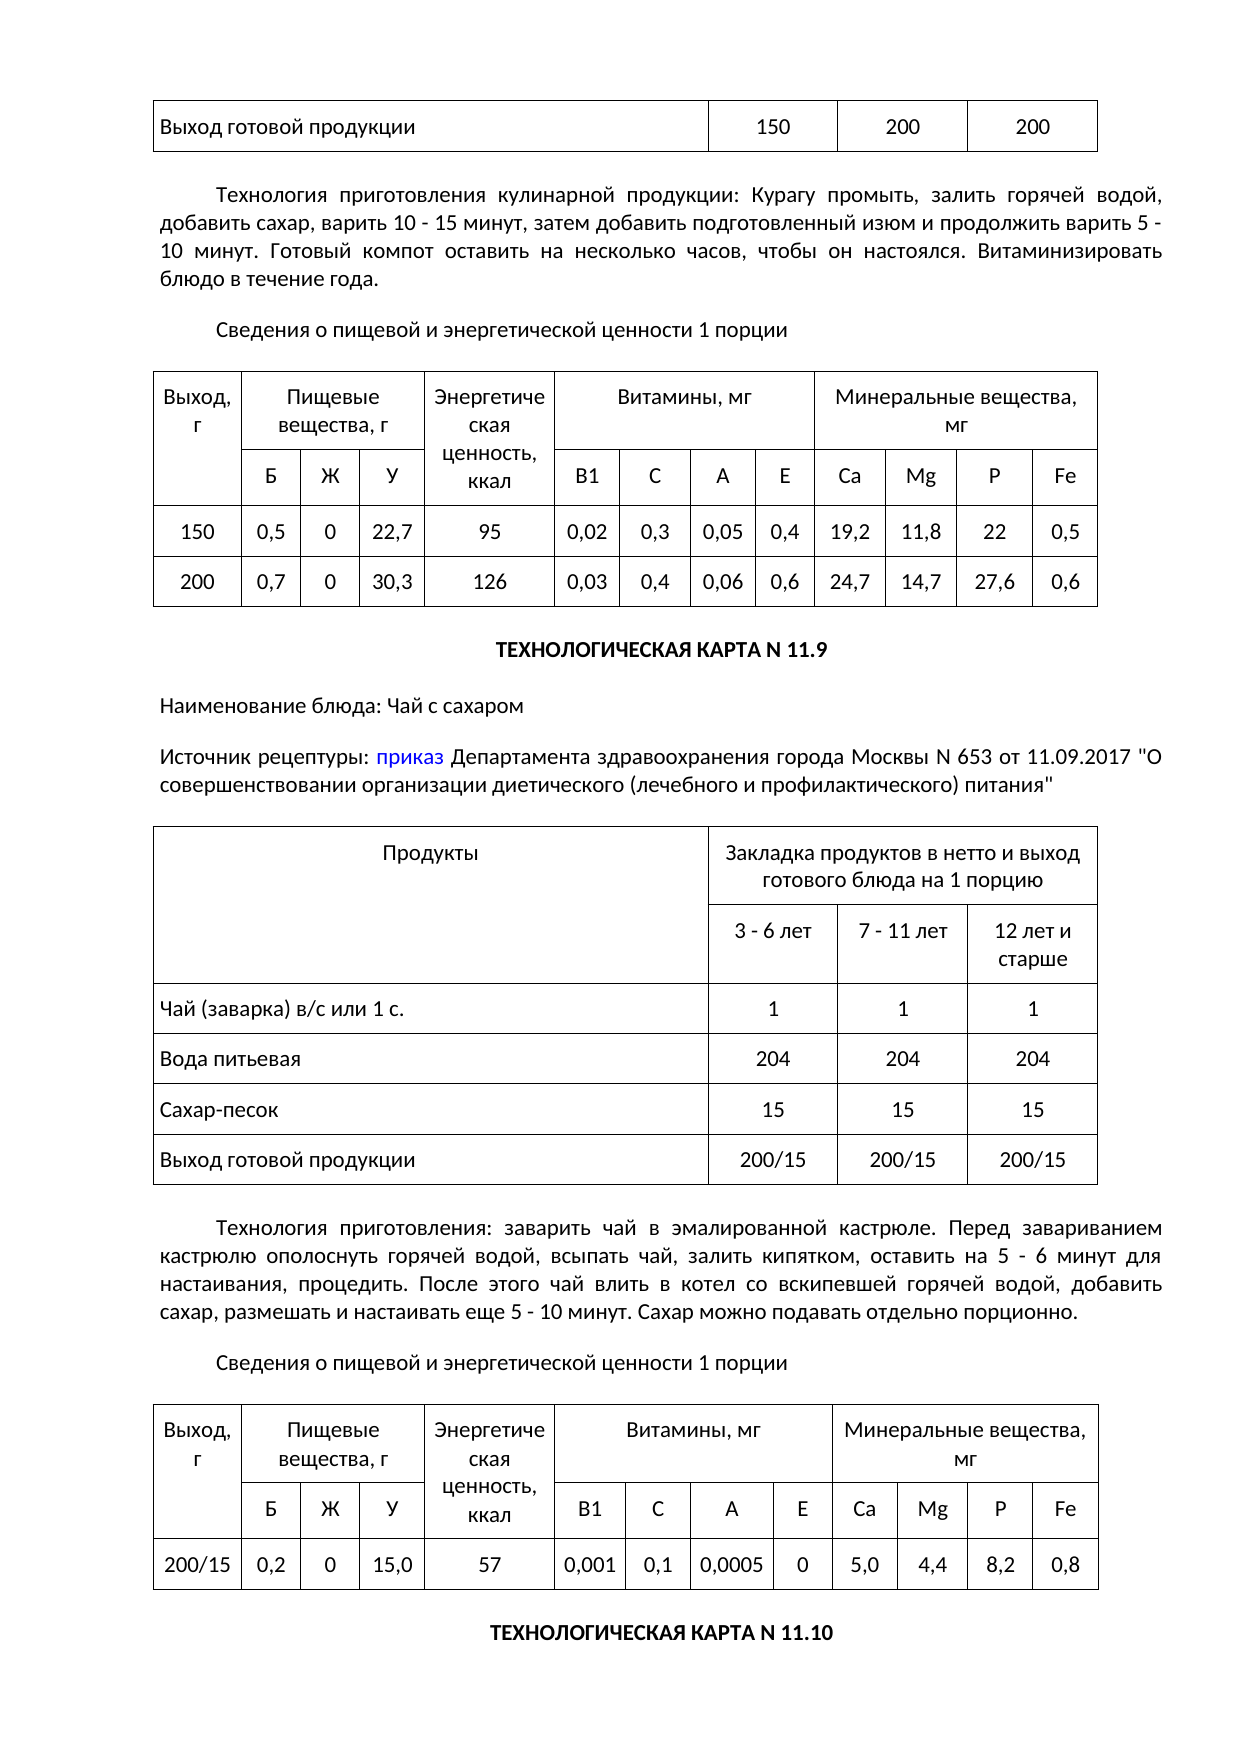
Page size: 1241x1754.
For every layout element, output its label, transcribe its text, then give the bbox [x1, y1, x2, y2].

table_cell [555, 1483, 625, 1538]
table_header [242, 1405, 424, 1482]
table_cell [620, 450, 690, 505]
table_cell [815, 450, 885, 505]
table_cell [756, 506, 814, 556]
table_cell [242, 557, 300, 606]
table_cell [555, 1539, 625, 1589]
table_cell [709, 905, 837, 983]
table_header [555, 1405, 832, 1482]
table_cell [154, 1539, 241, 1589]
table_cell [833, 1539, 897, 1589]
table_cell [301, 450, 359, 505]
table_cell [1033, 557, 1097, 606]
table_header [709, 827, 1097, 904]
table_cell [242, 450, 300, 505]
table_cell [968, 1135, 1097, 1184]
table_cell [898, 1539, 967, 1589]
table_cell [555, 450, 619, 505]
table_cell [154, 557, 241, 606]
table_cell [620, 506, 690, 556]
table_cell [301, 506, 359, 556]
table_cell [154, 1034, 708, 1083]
text Технология приготовления кулинарной продукции: Курагу промыть, залить горячей водой, добавить сахар, варить 10 - 15 минут, затем добавить подготовленный изюм и продолжить варить 5 - 10 минут. Готовый компот оставить на несколько часов, чтобы он настоялся. Витаминизировать блюдо в течение года. [159, 180, 1163, 292]
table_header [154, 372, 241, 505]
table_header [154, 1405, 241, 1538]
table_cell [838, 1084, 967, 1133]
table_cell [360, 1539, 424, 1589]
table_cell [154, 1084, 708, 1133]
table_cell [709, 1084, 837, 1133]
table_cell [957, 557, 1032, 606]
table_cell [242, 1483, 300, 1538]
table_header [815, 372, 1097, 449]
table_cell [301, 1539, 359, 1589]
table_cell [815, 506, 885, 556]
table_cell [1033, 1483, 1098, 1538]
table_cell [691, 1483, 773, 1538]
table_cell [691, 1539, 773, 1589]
text Сведения о пищевой и энергетической ценности 1 порции [159, 1348, 1163, 1376]
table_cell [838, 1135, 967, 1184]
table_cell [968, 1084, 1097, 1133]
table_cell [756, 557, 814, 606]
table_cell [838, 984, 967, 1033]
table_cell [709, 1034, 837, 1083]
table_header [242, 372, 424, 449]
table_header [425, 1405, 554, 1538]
title ТЕХНОЛОГИЧЕСКАЯ КАРТА N 11.10 [159, 1618, 1163, 1646]
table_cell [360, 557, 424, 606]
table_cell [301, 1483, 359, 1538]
text Источник рецептуры: приказ Департамента здравоохранения города Москвы N 653 от 11.09.2017 "О совершенствовании организации диетического (лечебного и профилактического) питания" [159, 742, 1163, 798]
text Сведения о пищевой и энергетической ценности 1 порции [159, 315, 1163, 343]
title ТЕХНОЛОГИЧЕСКАЯ КАРТА N 11.9 [159, 635, 1163, 663]
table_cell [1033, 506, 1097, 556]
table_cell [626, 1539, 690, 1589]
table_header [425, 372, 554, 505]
text Наименование блюда: Чай с сахаром [159, 691, 1163, 719]
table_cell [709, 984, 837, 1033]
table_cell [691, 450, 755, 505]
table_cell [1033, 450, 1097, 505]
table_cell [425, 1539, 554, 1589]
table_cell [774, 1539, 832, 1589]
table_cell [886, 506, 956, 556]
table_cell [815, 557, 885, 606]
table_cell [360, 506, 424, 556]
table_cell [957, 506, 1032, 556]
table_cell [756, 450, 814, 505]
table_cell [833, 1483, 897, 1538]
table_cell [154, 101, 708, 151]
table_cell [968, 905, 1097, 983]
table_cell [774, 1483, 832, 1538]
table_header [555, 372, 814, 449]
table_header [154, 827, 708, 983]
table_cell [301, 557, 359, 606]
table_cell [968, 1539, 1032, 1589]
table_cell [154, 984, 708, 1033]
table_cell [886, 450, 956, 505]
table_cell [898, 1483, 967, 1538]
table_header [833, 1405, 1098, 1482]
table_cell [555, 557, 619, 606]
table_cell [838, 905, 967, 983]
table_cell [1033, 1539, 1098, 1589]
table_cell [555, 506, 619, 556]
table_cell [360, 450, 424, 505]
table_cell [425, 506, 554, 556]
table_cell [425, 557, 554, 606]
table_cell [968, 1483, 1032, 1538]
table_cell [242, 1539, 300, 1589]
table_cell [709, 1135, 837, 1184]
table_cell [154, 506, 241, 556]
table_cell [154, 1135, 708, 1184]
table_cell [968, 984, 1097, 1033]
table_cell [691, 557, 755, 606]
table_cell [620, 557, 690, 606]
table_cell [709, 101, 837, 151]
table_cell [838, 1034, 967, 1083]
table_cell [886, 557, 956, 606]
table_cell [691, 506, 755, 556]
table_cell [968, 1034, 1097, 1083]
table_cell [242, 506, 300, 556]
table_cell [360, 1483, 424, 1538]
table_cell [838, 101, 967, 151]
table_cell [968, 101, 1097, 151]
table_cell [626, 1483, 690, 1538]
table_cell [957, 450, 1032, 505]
text Технология приготовления: заварить чай в эмалированной кастрюле. Перед завариванием кастрюлю ополоснуть горячей водой, всыпать чай, залить кипятком, оставить на 5 - 6 минут для настаивания, процедить. После этого чай влить в котел со вскипевшей горячей водой, добавить сахар, размешать и настаивать еще 5 - 10 минут. Сахар можно подавать отдельно порционно. [159, 1213, 1163, 1325]
